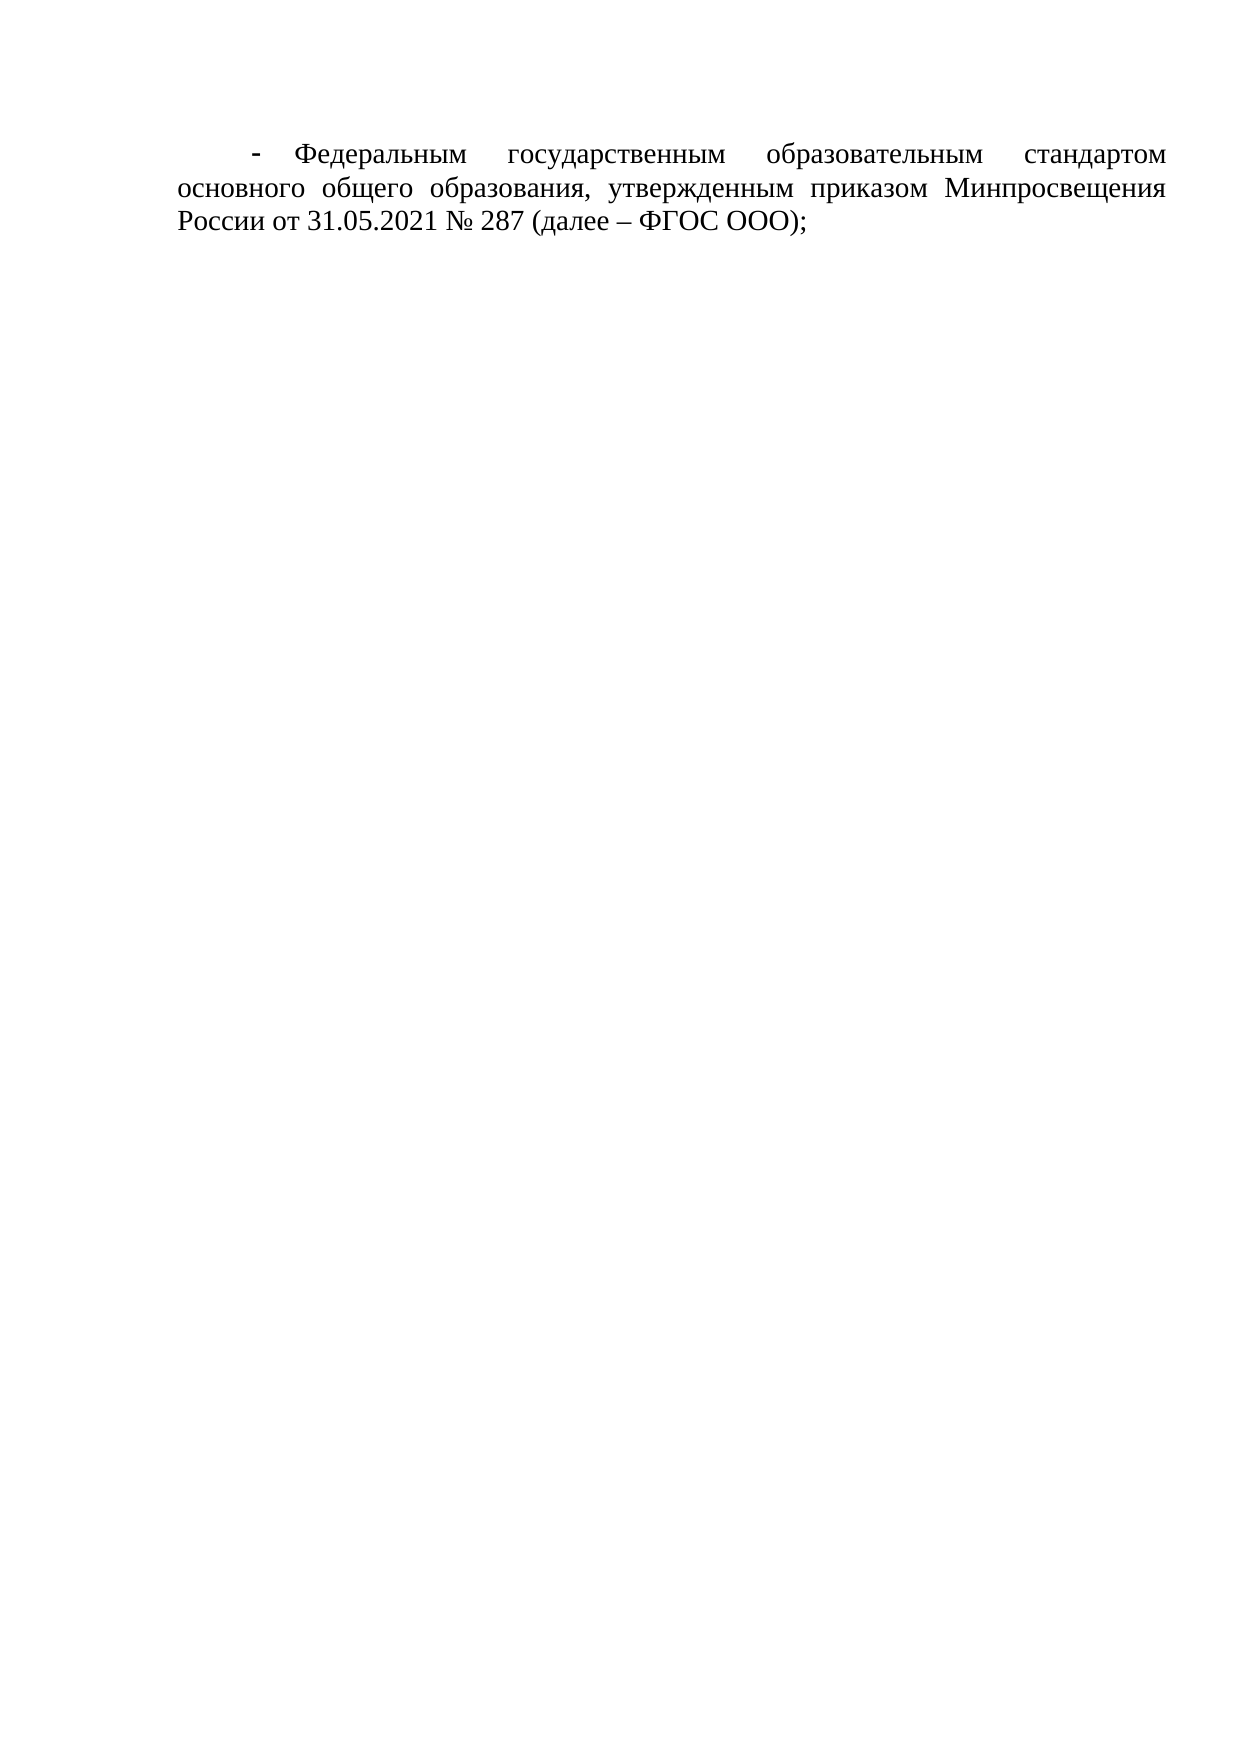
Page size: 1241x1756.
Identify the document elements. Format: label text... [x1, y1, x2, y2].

list Федеральным государственным образовательным стандартом основного общего образования, утвержденным приказом Минпросвещения России от 31.05.2021 № 287 (далее – ФГОС ООО); [177, 137, 1167, 236]
